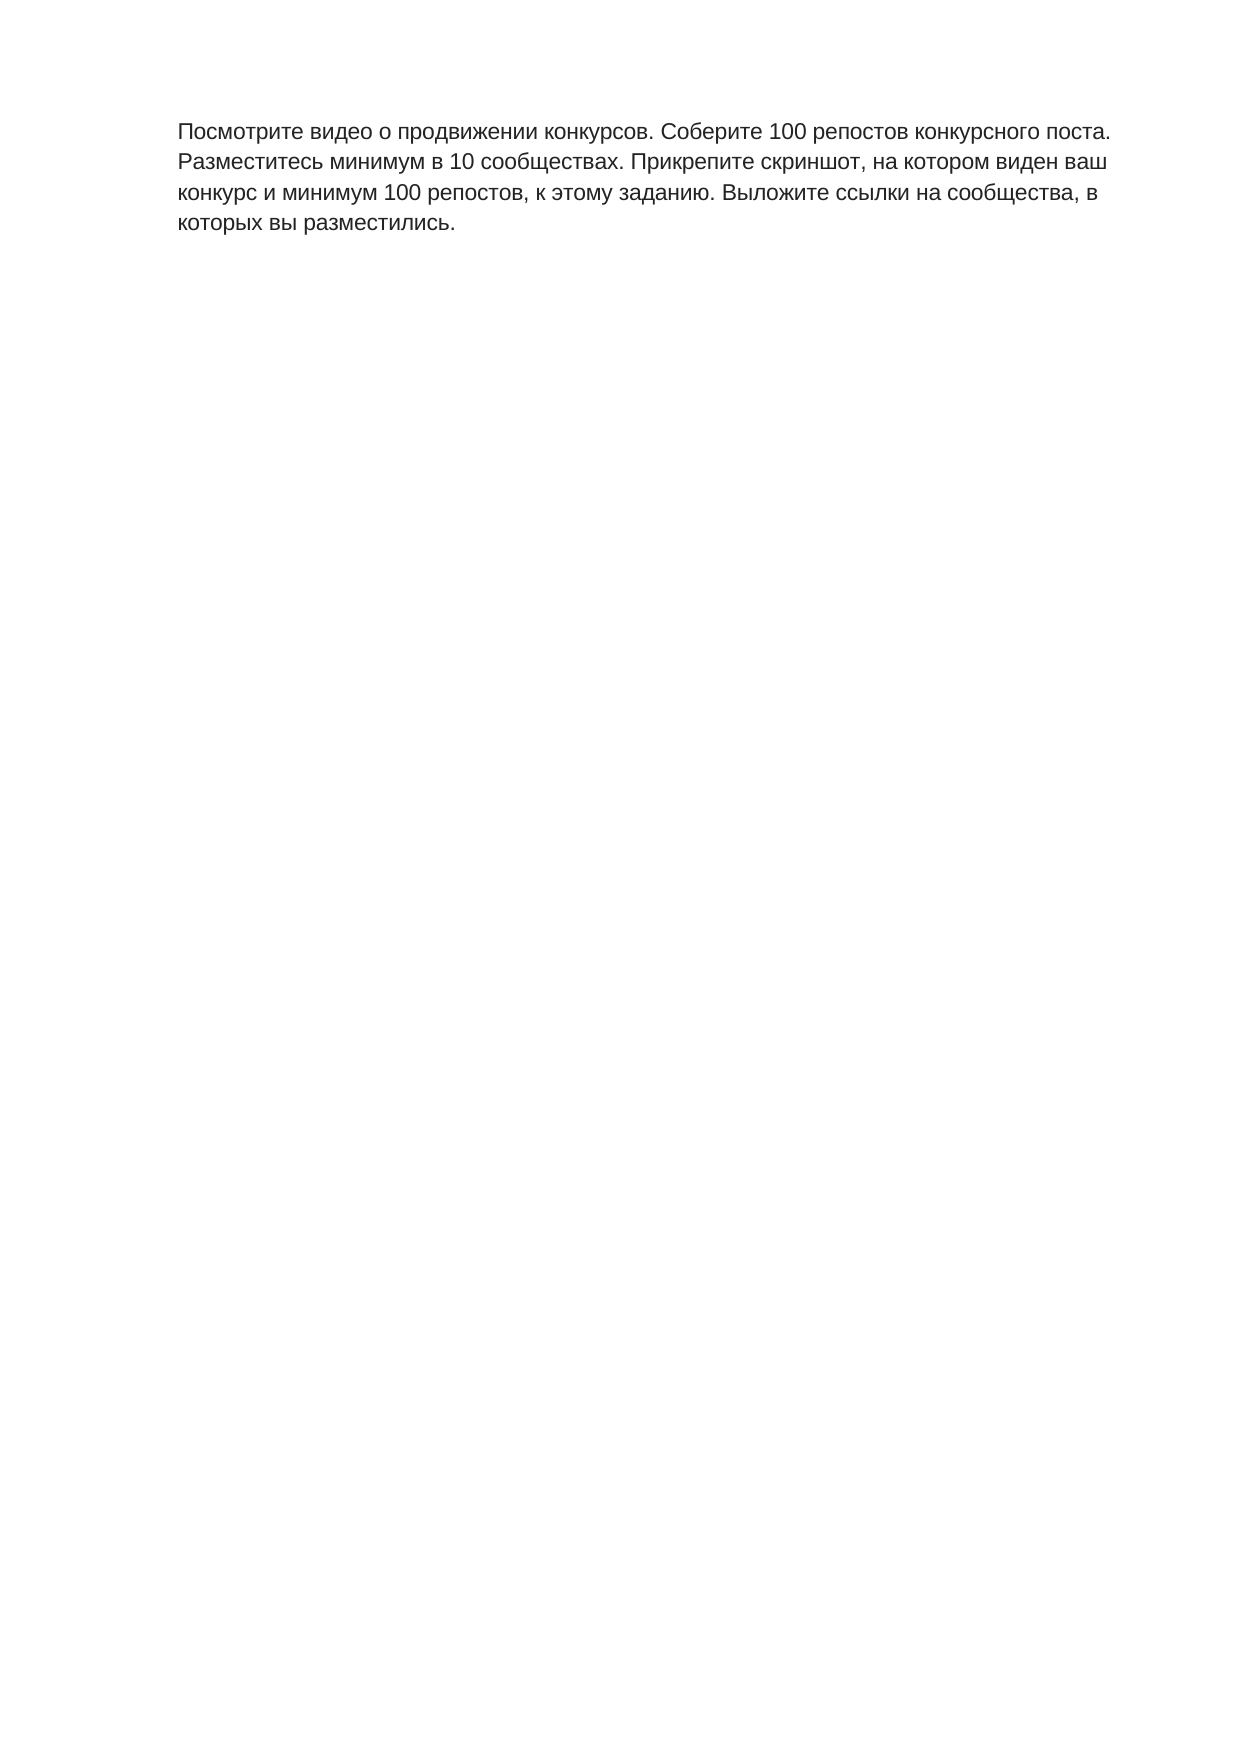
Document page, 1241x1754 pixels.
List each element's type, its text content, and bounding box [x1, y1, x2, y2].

text Посмотрите видео о продвижении конкурсов. Соберите 100 репостов конкурсного поста. Разместитесь минимум в 10 сообществах. Прикрепите скриншот, на котором виден ваш конкурс и минимум 100 репостов, к этому заданию. Выложите ссылки на сообщества, в которых вы разместились. [177, 118, 1152, 235]
